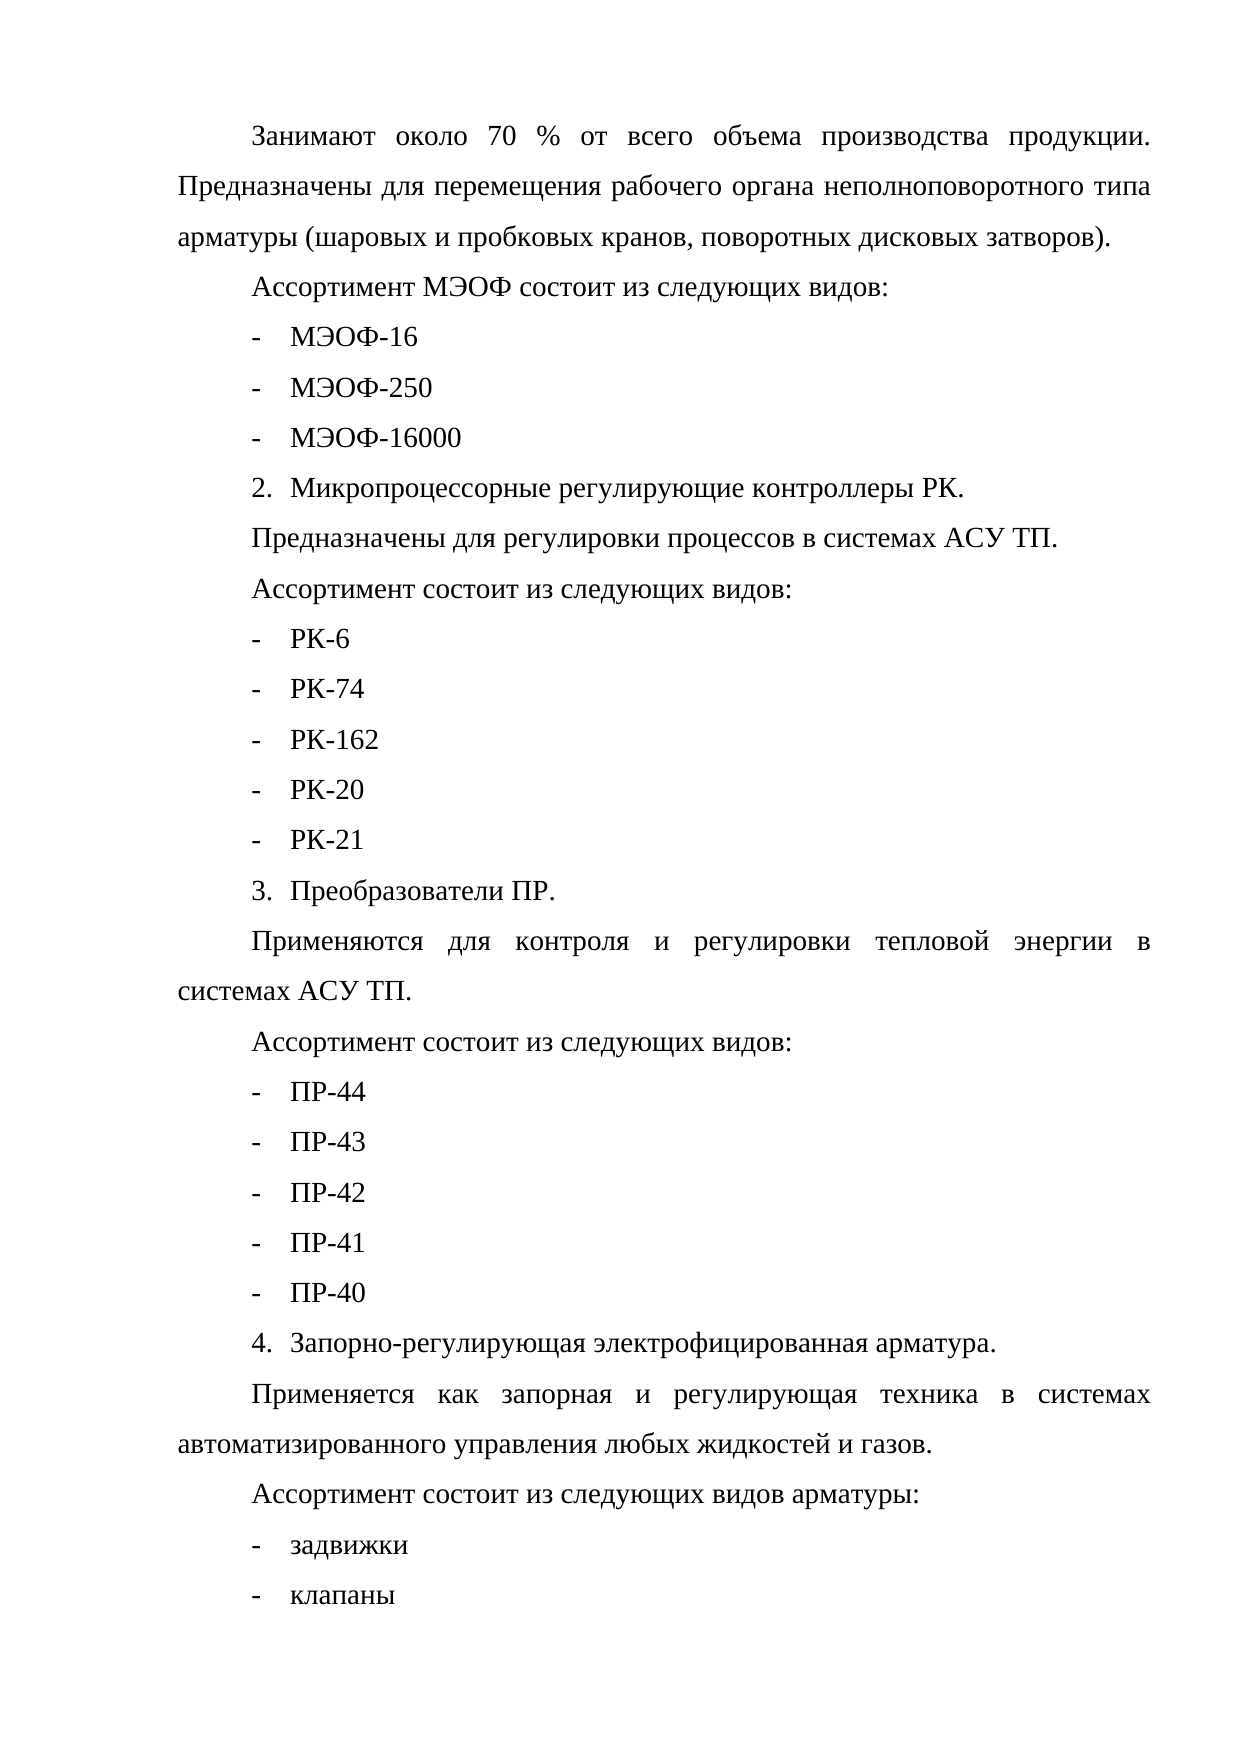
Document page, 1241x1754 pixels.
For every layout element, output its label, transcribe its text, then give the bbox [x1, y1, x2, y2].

text Предназначены для регулировки процессов в системах АСУ ТП. [177, 521, 1152, 554]
list МЭОФ-250 [177, 370, 1152, 403]
text Применяется как запорная и регулирующая техника в системах автоматизированного управления любых жидкостей и газов. [177, 1376, 1152, 1460]
list Запорно-регулирующая электрофицированная арматура. [177, 1326, 1152, 1359]
list МЭОФ-16000 [177, 420, 1152, 453]
list клапаны [177, 1577, 1152, 1611]
list РК-74 [177, 672, 1152, 705]
list ПР-42 [177, 1175, 1152, 1208]
list ПР-40 [177, 1275, 1152, 1309]
list РК-162 [177, 722, 1152, 755]
list задвижки [177, 1527, 1152, 1560]
text Применяются для контроля и регулировки тепловой энергии в системах АСУ ТП. [177, 923, 1152, 1007]
list РК-21 [177, 822, 1152, 856]
text Занимают около 70 % от всего объема производства продукции. Предназначены для перемещения рабочего органа неполноповоротного типа арматуры (шаровых и пробковых кранов, поворотных дисковых затворов). [177, 118, 1152, 252]
text Ассортимент МЭОФ состоит из следующих видов: [177, 269, 1152, 303]
list РК-20 [177, 772, 1152, 806]
text Ассортимент состоит из следующих видов: [177, 1024, 1152, 1057]
list Микропроцессорные регулирующие контроллеры РК. [177, 470, 1152, 504]
list МЭОФ-16 [177, 319, 1152, 353]
list РК-6 [177, 621, 1152, 655]
text Ассортимент состоит из следующих видов арматуры: [177, 1477, 1152, 1510]
list ПР-41 [177, 1225, 1152, 1258]
list ПР-43 [177, 1124, 1152, 1158]
list ПР-44 [177, 1074, 1152, 1108]
text Ассортимент состоит из следующих видов: [177, 571, 1152, 604]
list Преобразователи ПР. [177, 873, 1152, 906]
